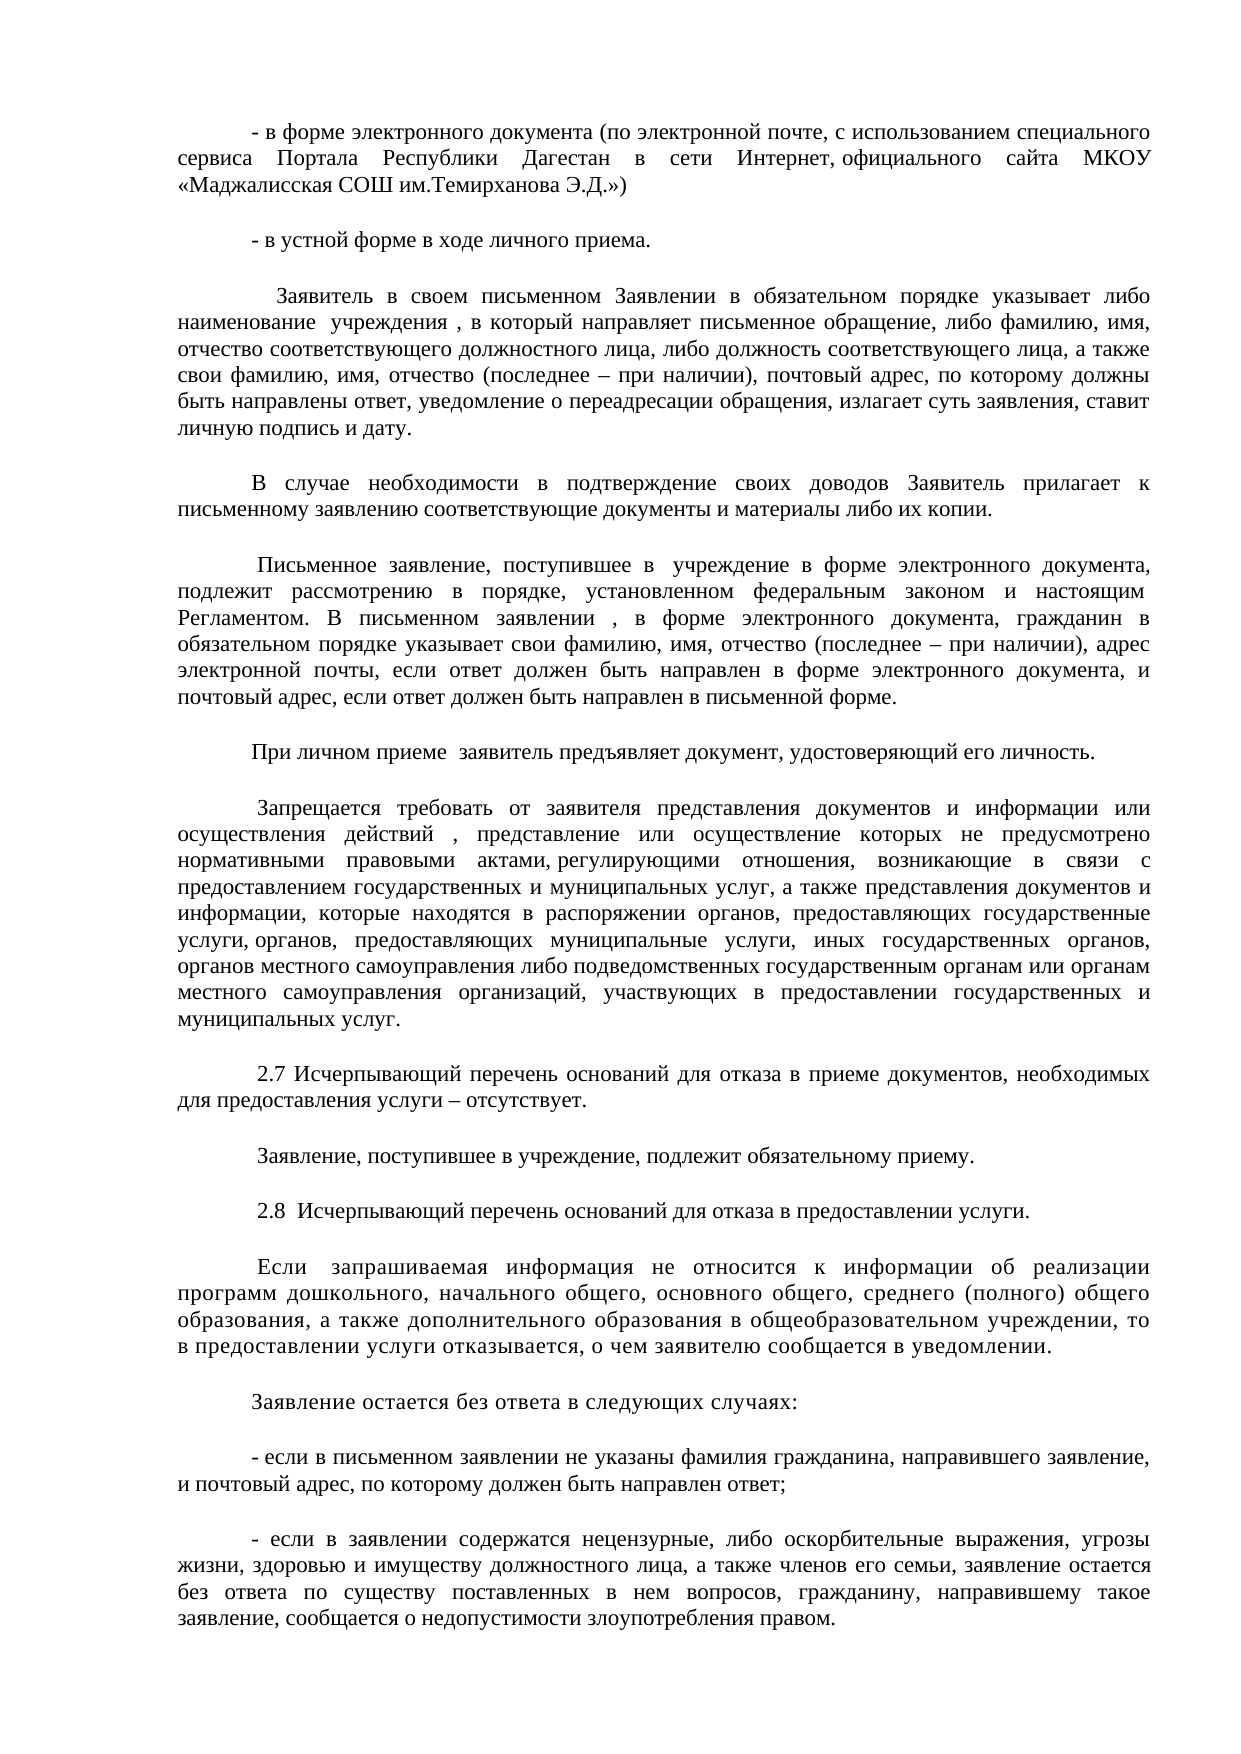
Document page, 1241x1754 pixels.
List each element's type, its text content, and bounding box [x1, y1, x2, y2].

text 2.8 Исчерпывающий перечень оснований для отказа в предоставлении услуги. [177, 1198, 1152, 1224]
text - если в заявлении содержатся нецензурные, либо оскорбительные выражения, угрозы жизни, здоровью и имуществу должностного лица, а также членов его семьи, заявление остается без ответа по существу поставленных в нем вопросов, гражданину, направившему такое заявление, сообщается о недопустимости злоупотребления правом. [177, 1525, 1152, 1631]
text Запрещается требовать от заявителя представления документов и информации или осуществления действий , представление или осуществление которых не предусмотрено нормативными правовыми актами, регулирующими отношения, возникающие в связи с предоставлением государственных и муниципальных услуг, а также представления документов и информации, которые находятся в распоряжении органов, предоставляющих государственные услуги, органов, предоставляющих муниципальные услуги, иных государственных органов, органов местного самоуправления либо подведомственных государственным органам или органам местного самоуправления организаций, участвующих в предоставлении государственных и муниципальных услуг. [177, 794, 1152, 1031]
text При личном приеме заявитель предъявляет документ, удостоверяющий его личность. [177, 738, 1152, 765]
text В случае необходимости в подтверждение своих доводов Заявитель прилагает к письменному заявлению соответствующие документы и материалы либо их копии. [177, 469, 1152, 522]
text 2.7 Исчерпывающий перечень оснований для отказа в приеме документов, необходимых для предоставления услуги – отсутствует. [177, 1060, 1152, 1113]
text Заявление остается без ответа в следующих случаях: [177, 1388, 1152, 1414]
text Если запрашиваемая информация не относится к информации об реализации программ дошкольного, начального общего, основного общего, среднего (полного) общего образования, а также дополнительного образования в общеобразовательном учреждении, то в предоставлении услуги отказывается, о чем заявителю сообщается в уведомлении. [177, 1253, 1152, 1358]
text - в форме электронного документа (по электронной почте, с использованием специального сервиса Портала Республики Дагестан в сети Интернет, официального сайта МКОУ «Маджалисская СОШ им.Темирханова Э.Д.») [177, 118, 1152, 197]
text Письменное заявление, поступившее в учреждение в форме электронного документа, подлежит рассмотрению в порядке, установленном федеральным законом и настоящим Регламентом. В письменном заявлении , в форме электронного документа, гражданин в обязательном порядке указывает свои фамилию, имя, отчество (последнее – при наличии), адрес электронной почты, если ответ должен быть направлен в форме электронного документа, и почтовый адрес, если ответ должен быть направлен в письменной форме. [177, 551, 1152, 709]
text - если в письменном заявлении не указаны фамилия гражданина, направившего заявление, и почтовый адрес, по которому должен быть направлен ответ; [177, 1443, 1152, 1496]
text Заявитель в своем письменном Заявлении в обязательном порядке указывает либо наименование учреждения , в который направляет письменное обращение, либо фамилию, имя, отчество соответствующего должностного лица, либо должность соответствующего лица, а также свои фамилию, имя, отчество (последнее – при наличии), почтовый адрес, по которому должны быть направлены ответ, уведомление о переадресации обращения, излагает суть заявления, ставит личную подпись и дату. [177, 282, 1152, 440]
text Заявление, поступившее в учреждение, подлежит обязательному приему. [177, 1142, 1152, 1168]
text - в устной форме в ходе личного приема. [177, 226, 1152, 253]
